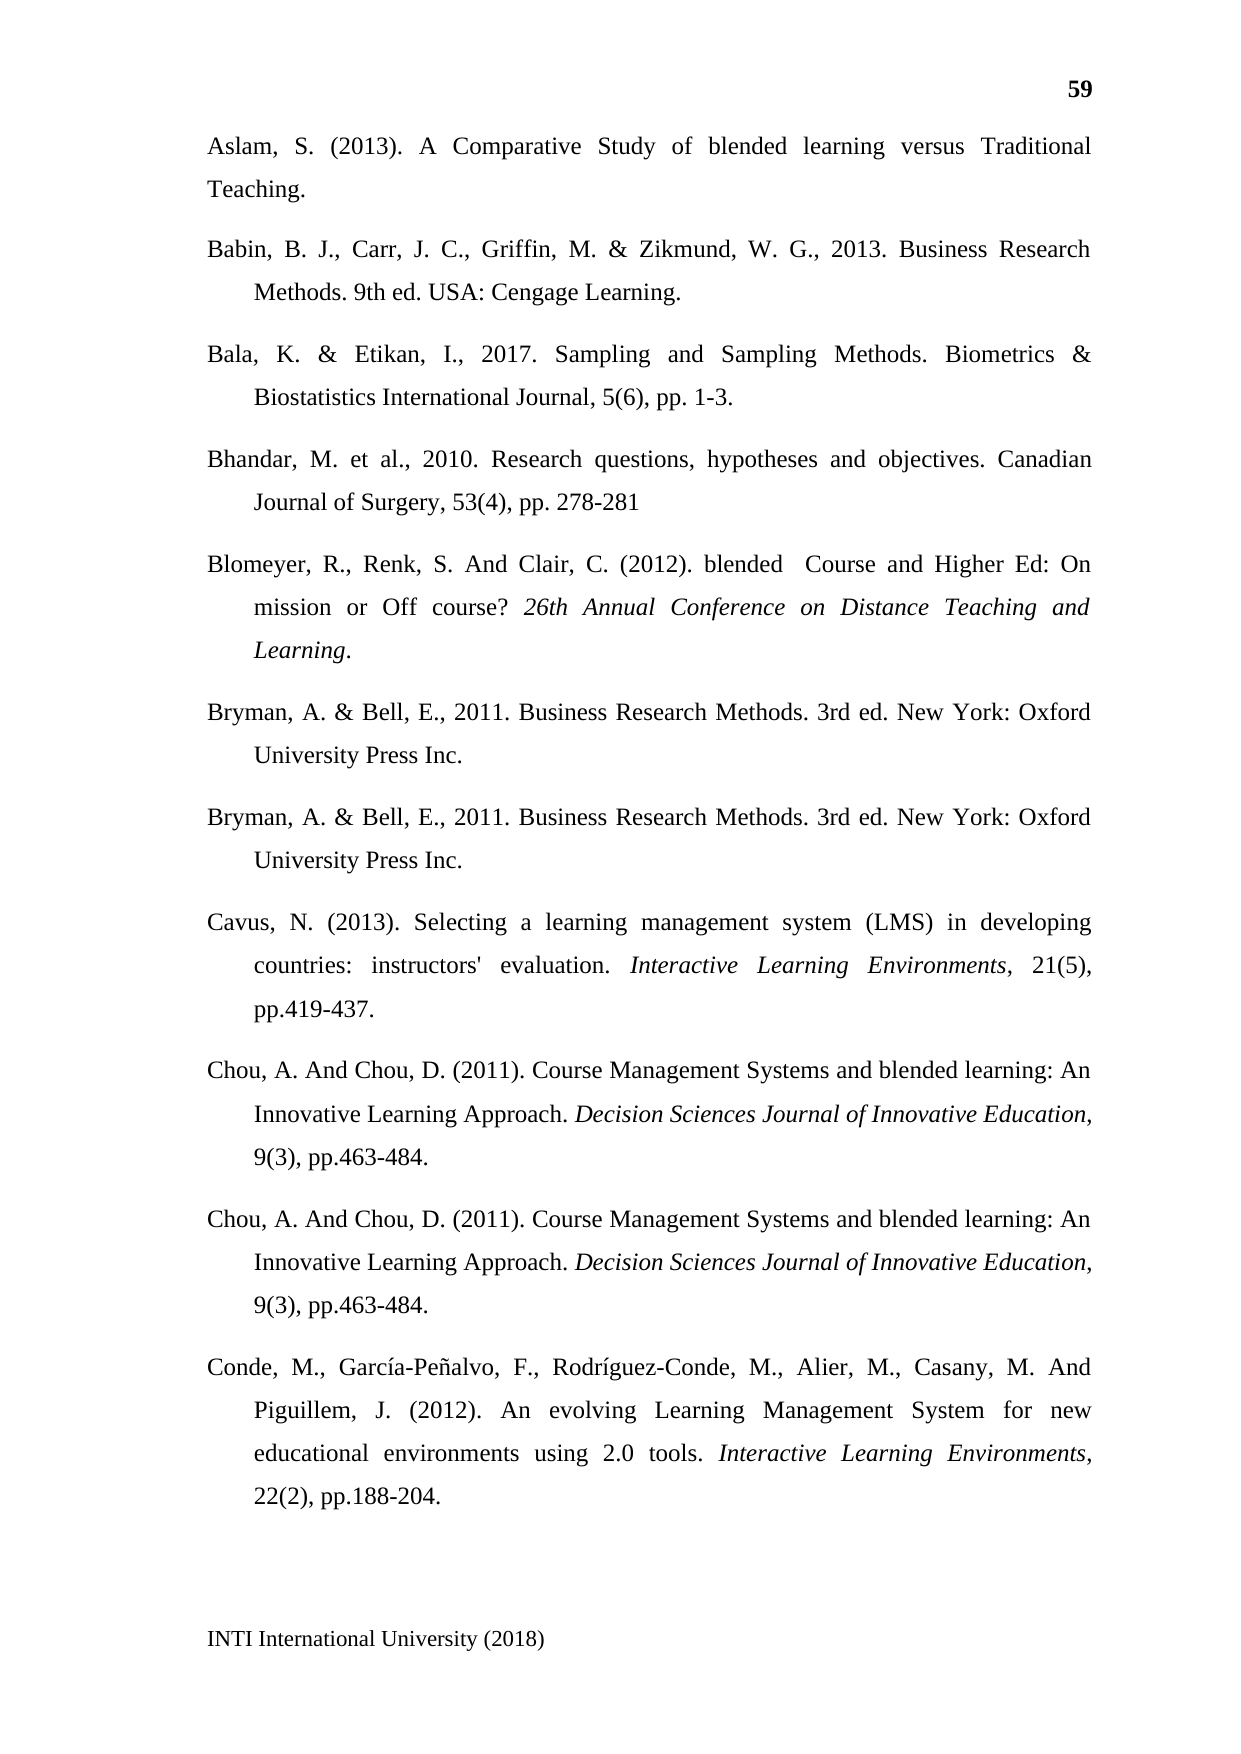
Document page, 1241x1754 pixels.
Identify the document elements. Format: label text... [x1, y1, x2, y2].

text Aslam, S. (2013). A Comparative Study of blended learning versus Traditional Teaching. [207, 131, 1092, 203]
text Conde, M., García-Peñalvo, F., Rodríguez-Conde, M., Alier, M., Casany, M. And Piguillem, J. (2012). An evolving Learning Management System for new educational environments using 2.0 tools. Interactive Learning Environments, 22(2), pp.188-204. [207, 1352, 1092, 1510]
text Cavus, N. (2013). Selecting a learning management system (LMS) in developing countries: instructors' evaluation. Interactive Learning Environments, 21(5), pp.419-437. [207, 907, 1092, 1022]
text Bryman, A. & Bell, E., 2011. Business Research Methods. 3rd ed. New York: Oxford University Press Inc. [207, 802, 1092, 874]
text Chou, A. And Chou, D. (2011). Course Management Systems and blended learning: An Innovative Learning Approach. Decision Sciences Journal of Innovative Education, 9(3), pp.463-484. [207, 1056, 1092, 1171]
text Chou, A. And Chou, D. (2011). Course Management Systems and blended learning: An Innovative Learning Approach. Decision Sciences Journal of Innovative Education, 9(3), pp.463-484. [207, 1204, 1092, 1319]
text Babin, B. J., Carr, J. C., Griffin, M. & Zikmund, W. G., 2013. Business Research Methods. 9th ed. USA: Cengage Learning. [207, 234, 1092, 306]
text Bryman, A. & Bell, E., 2011. Business Research Methods. 3rd ed. New York: Oxford University Press Inc. [207, 697, 1092, 769]
text Blomeyer, R., Renk, S. And Clair, C. (2012). blended Course and Higher Ed: On mission or Off course? 26th Annual Conference on Distance Teaching and Learning. [207, 549, 1092, 664]
text Bala, K. & Etikan, I., 2017. Sampling and Sampling Methods. Biometrics & Biostatistics International Journal, 5(6), pp. 1-3. [207, 339, 1092, 411]
text Bhandar, M. et al., 2010. Research questions, hypotheses and objectives. Canadian Journal of Surgery, 53(4), pp. 278-281 [207, 444, 1092, 516]
